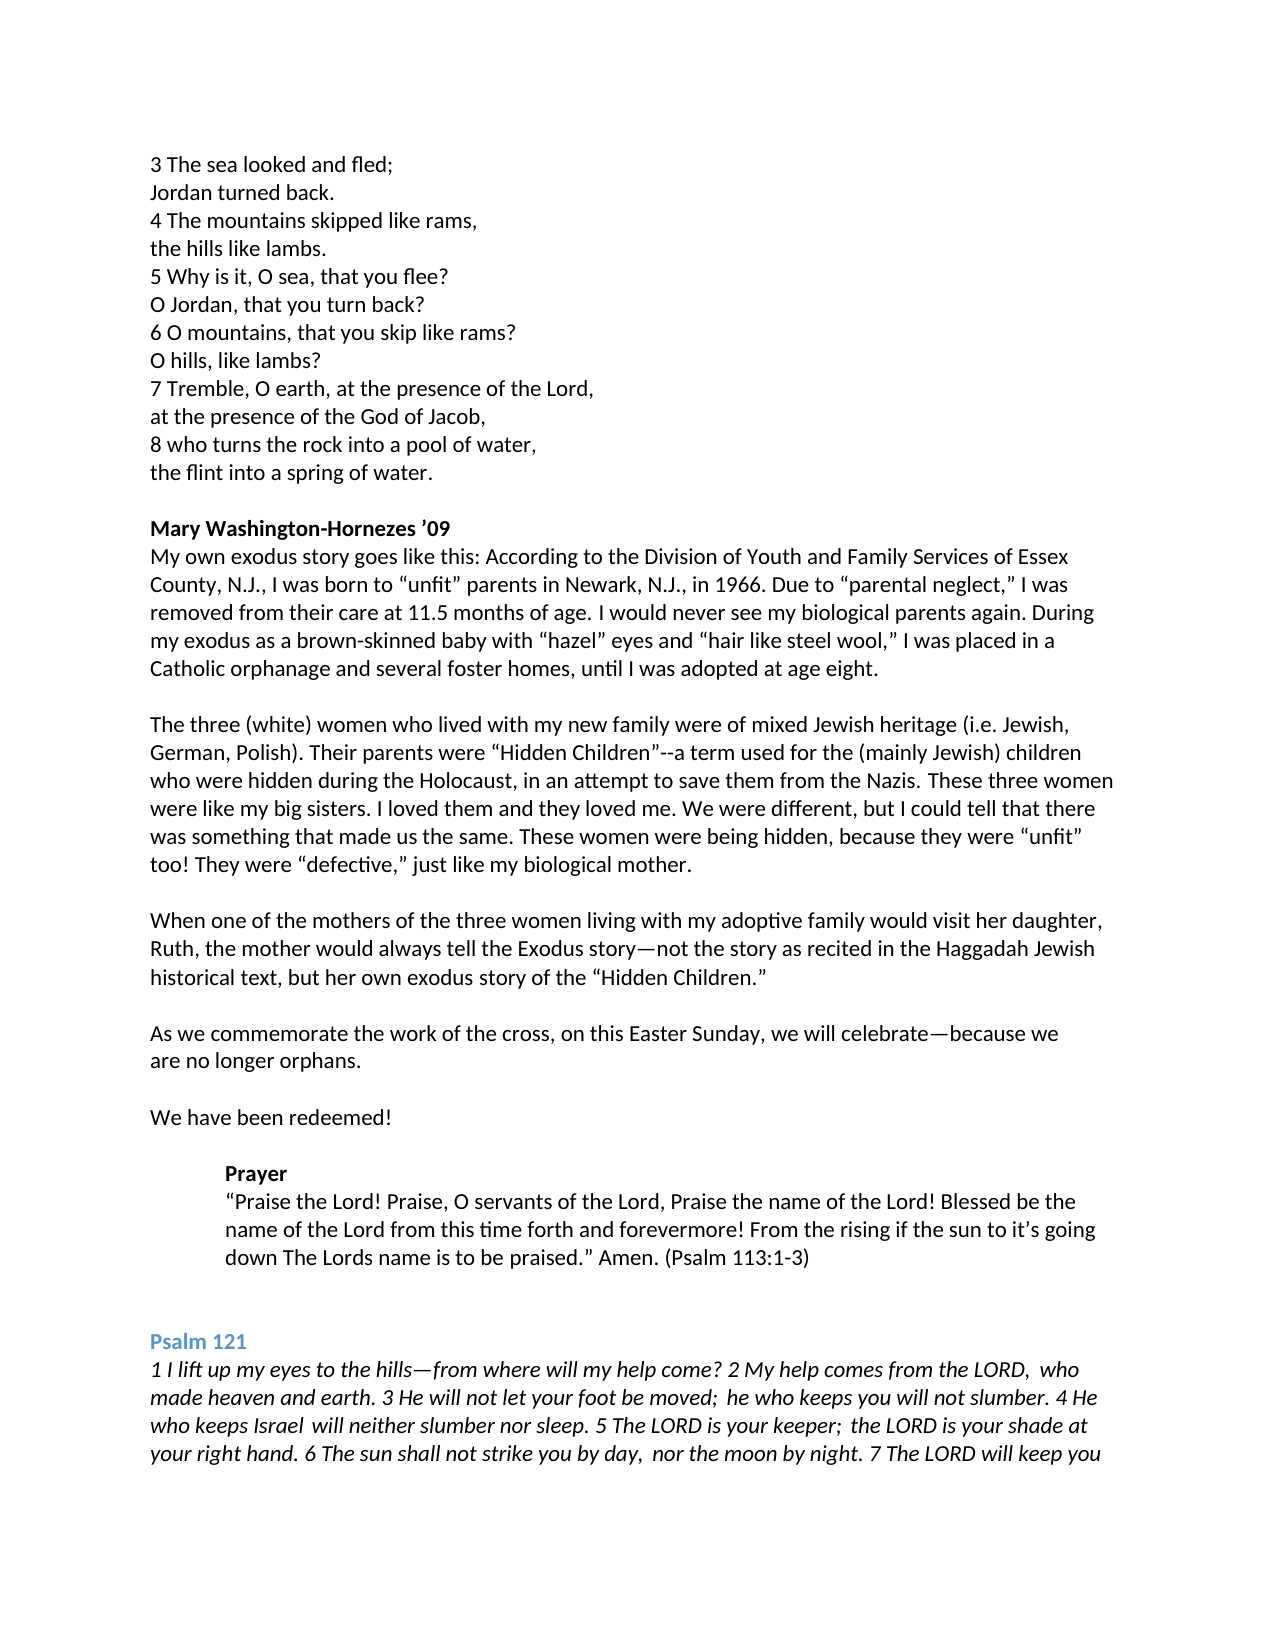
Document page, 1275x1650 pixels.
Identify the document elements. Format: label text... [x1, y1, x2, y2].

text 7 Tremble, O earth, at the presence of the Lord, [150, 374, 1125, 402]
text at the presence of the God of Jacob, [150, 402, 1125, 430]
text 6 O mountains, that you skip like rams? [150, 318, 1125, 346]
text We have been redeemed! [150, 1103, 1125, 1131]
text “Praise the Lord! Praise, O servants of the Lord, Praise the name of the Lord! Blessed be the name of the Lord from this time forth and forevermore! From the rising if the sun to it’s going down The Lords name is to be praised.” Amen. (Psalm 113:1-3) [225, 1187, 1125, 1271]
text 8 who turns the rock into a pool of water, [150, 430, 1125, 458]
text the flint into a spring of water. [150, 458, 1125, 486]
text When one of the mothers of the three women living with my adoptive family would visit her daughter, Ruth, the mother would always tell the Exodus story—not the story as recited in the Haggadah Jewish historical text, but her own exodus story of the “Hidden Children.” [150, 907, 1125, 991]
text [150, 1355, 1125, 1467]
text As we commemorate the work of the cross, on this Easter Sunday, we will celebrate—because we are no longer orphans. [150, 1019, 1125, 1075]
text O hills, like lambs? [150, 346, 1125, 374]
text The three (white) women who lived with my new family were of mixed Jewish heritage (i.e. Jewish, German, Polish). Their parents were “Hidden Children”--a term used for the (mainly Jewish) children who were hidden during the Holocaust, in an attempt to save them from the Nazis. These three women were like my big sisters. I loved them and they loved me. We were different, but I could tell that there was something that made us the same. These women were being hidden, because they were “unfit” too! They were “defective,” just like my biological mother. [150, 710, 1125, 878]
text Jordan turned back. [150, 178, 1125, 206]
text My own exodus story goes like this: According to the Division of Youth and Family Services of Essex County, N.J., I was born to “unfit” parents in Newark, N.J., in 1966. Due to “parental neglect,” I was removed from their care at 11.5 months of age. I would never see my biological parents again. During my exodus as a brown-skinned baby with “hazel” eyes and “hair like steel wool,” I was placed in a Catholic orphanage and several foster homes, until I was adopted at age eight. [150, 542, 1125, 682]
text 3 The sea looked and fled; [150, 150, 1125, 178]
text Mary Washington-Hornezes ’09 [150, 514, 1125, 542]
text 5 Why is it, O sea, that you flee? [150, 262, 1125, 290]
text Psalm 121 [150, 1327, 1125, 1355]
text Prayer [225, 1159, 1125, 1187]
text O Jordan, that you turn back? [150, 290, 1125, 318]
text 4 The mountains skipped like rams, [150, 206, 1125, 234]
text the hills like lambs. [150, 234, 1125, 262]
